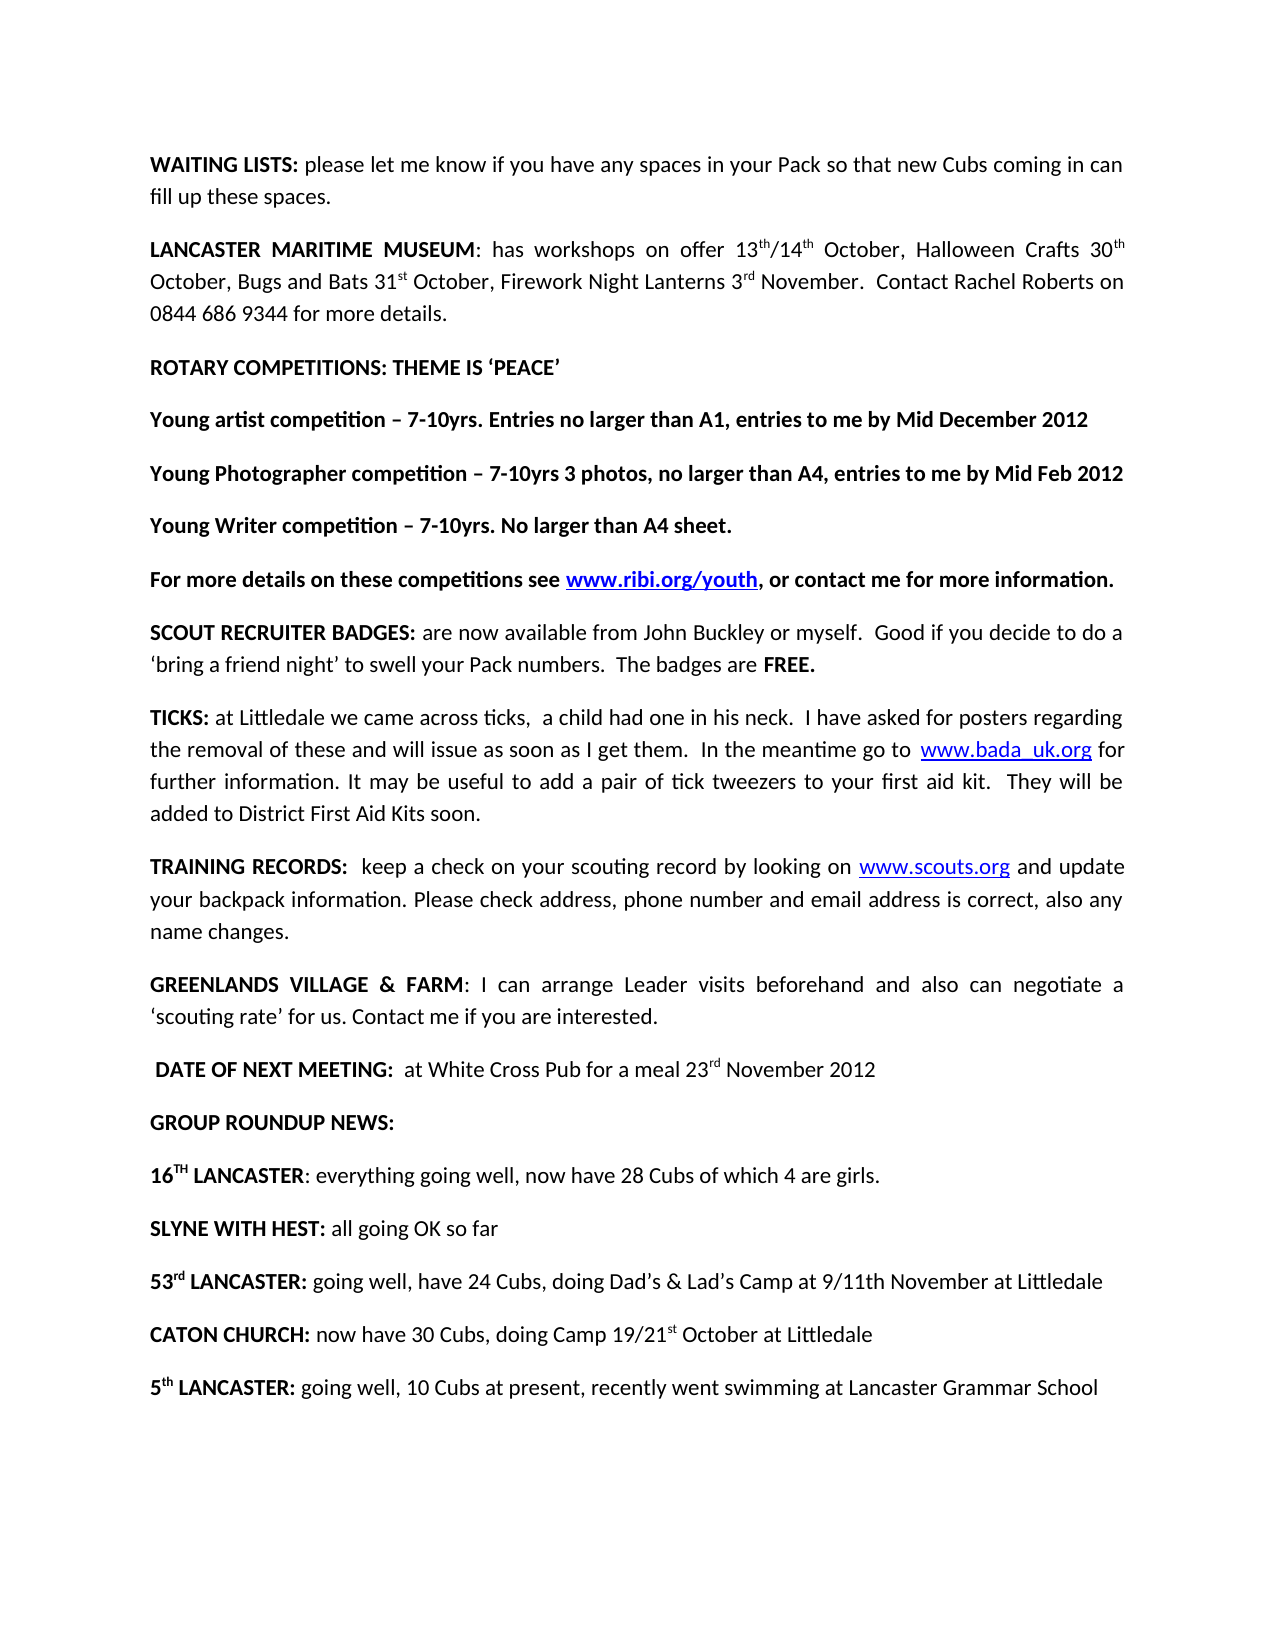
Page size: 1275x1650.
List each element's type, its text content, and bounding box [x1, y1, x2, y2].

text DATE OF NEXT MEETING: at White Cross Pub for a meal 23rd November 2012 [150, 1055, 1125, 1083]
text SLYNE WITH HEST: all going OK so far [150, 1214, 1125, 1242]
text TICKS: at Littledale we came across ticks, a child had one in his neck. I have asked for posters regarding the removal of these and will issue as soon as I get them. In the meantime go to www.bada_uk.org for further information. It may be useful to add a pair of tick tweezers to your first aid kit. They will be added to District First Aid Kits soon. [150, 703, 1125, 827]
text Young Photographer competition – 7-10yrs 3 photos, no larger than A4, entries to me by Mid Feb 2012 [150, 459, 1125, 487]
text For more details on these competitions see www.ribi.org/youth, or contact me for more information. [150, 565, 1125, 593]
text 53rd LANCASTER: going well, have 24 Cubs, doing Dad’s & Lad’s Camp at 9/11th November at Littledale [150, 1267, 1125, 1295]
text 5th LANCASTER: going well, 10 Cubs at present, recently went swimming at Lancaster Grammar School [150, 1373, 1125, 1401]
text GREENLANDS VILLAGE & FARM: I can arrange Leader visits beforehand and also can negotiate a ‘scouting rate’ for us. Contact me if you are interested. [150, 970, 1125, 1030]
text LANCASTER MARITIME MUSEUM: has workshops on offer 13th/14th October, Halloween Crafts 30th October, Bugs and Bats 31st October, Firework Night Lanterns 3rd November. Contact Rachel Roberts on 0844 686 9344 for more details. [150, 235, 1125, 328]
text Young Writer competition – 7-10yrs. No larger than A4 sheet. [150, 512, 1125, 540]
text SCOUT RECRUITER BADGES: are now available from John Buckley or myself. Good if you decide to do a ‘bring a friend night’ to swell your Pack numbers. The badges are FREE. [150, 618, 1125, 678]
text Young artist competition – 7-10yrs. Entries no larger than A1, entries to me by Mid December 2012 [150, 406, 1125, 434]
text ROTARY COMPETITIONS: THEME IS ‘PEACE’ [150, 353, 1125, 381]
text WAITING LISTS: please let me know if you have any spaces in your Pack so that new Cubs coming in can fill up these spaces. [150, 150, 1125, 210]
text CATON CHURCH: now have 30 Cubs, doing Camp 19/21st October at Littledale [150, 1320, 1125, 1348]
text TRAINING RECORDS: keep a check on your scouting record by looking on www.scouts.org and update your backpack information. Please check address, phone number and email address is correct, also any name changes. [150, 852, 1125, 945]
text GROUP ROUNDUP NEWS: [150, 1108, 1125, 1136]
text 16TH LANCASTER: everything going well, now have 28 Cubs of which 4 are girls. [150, 1161, 1125, 1189]
